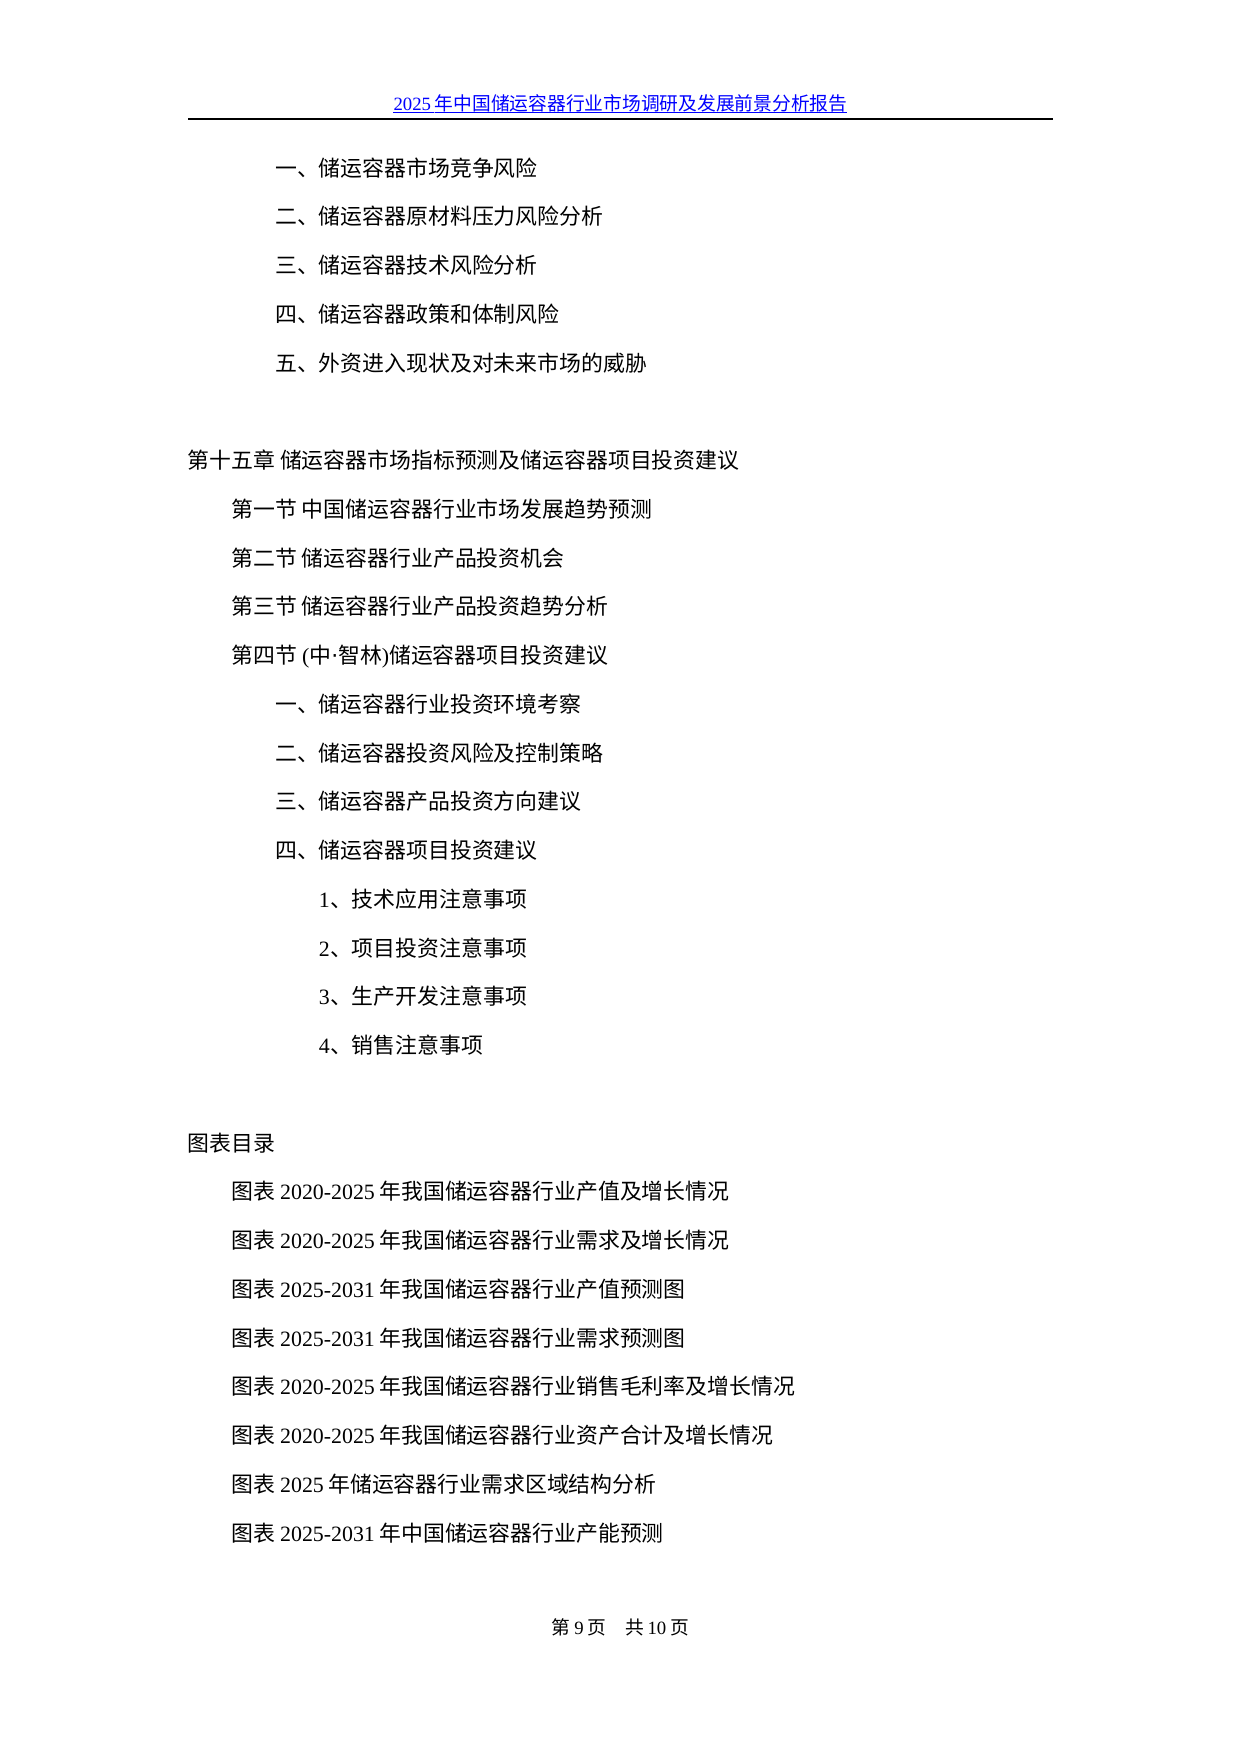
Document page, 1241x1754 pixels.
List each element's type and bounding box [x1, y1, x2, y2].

text [187, 150, 1053, 1548]
